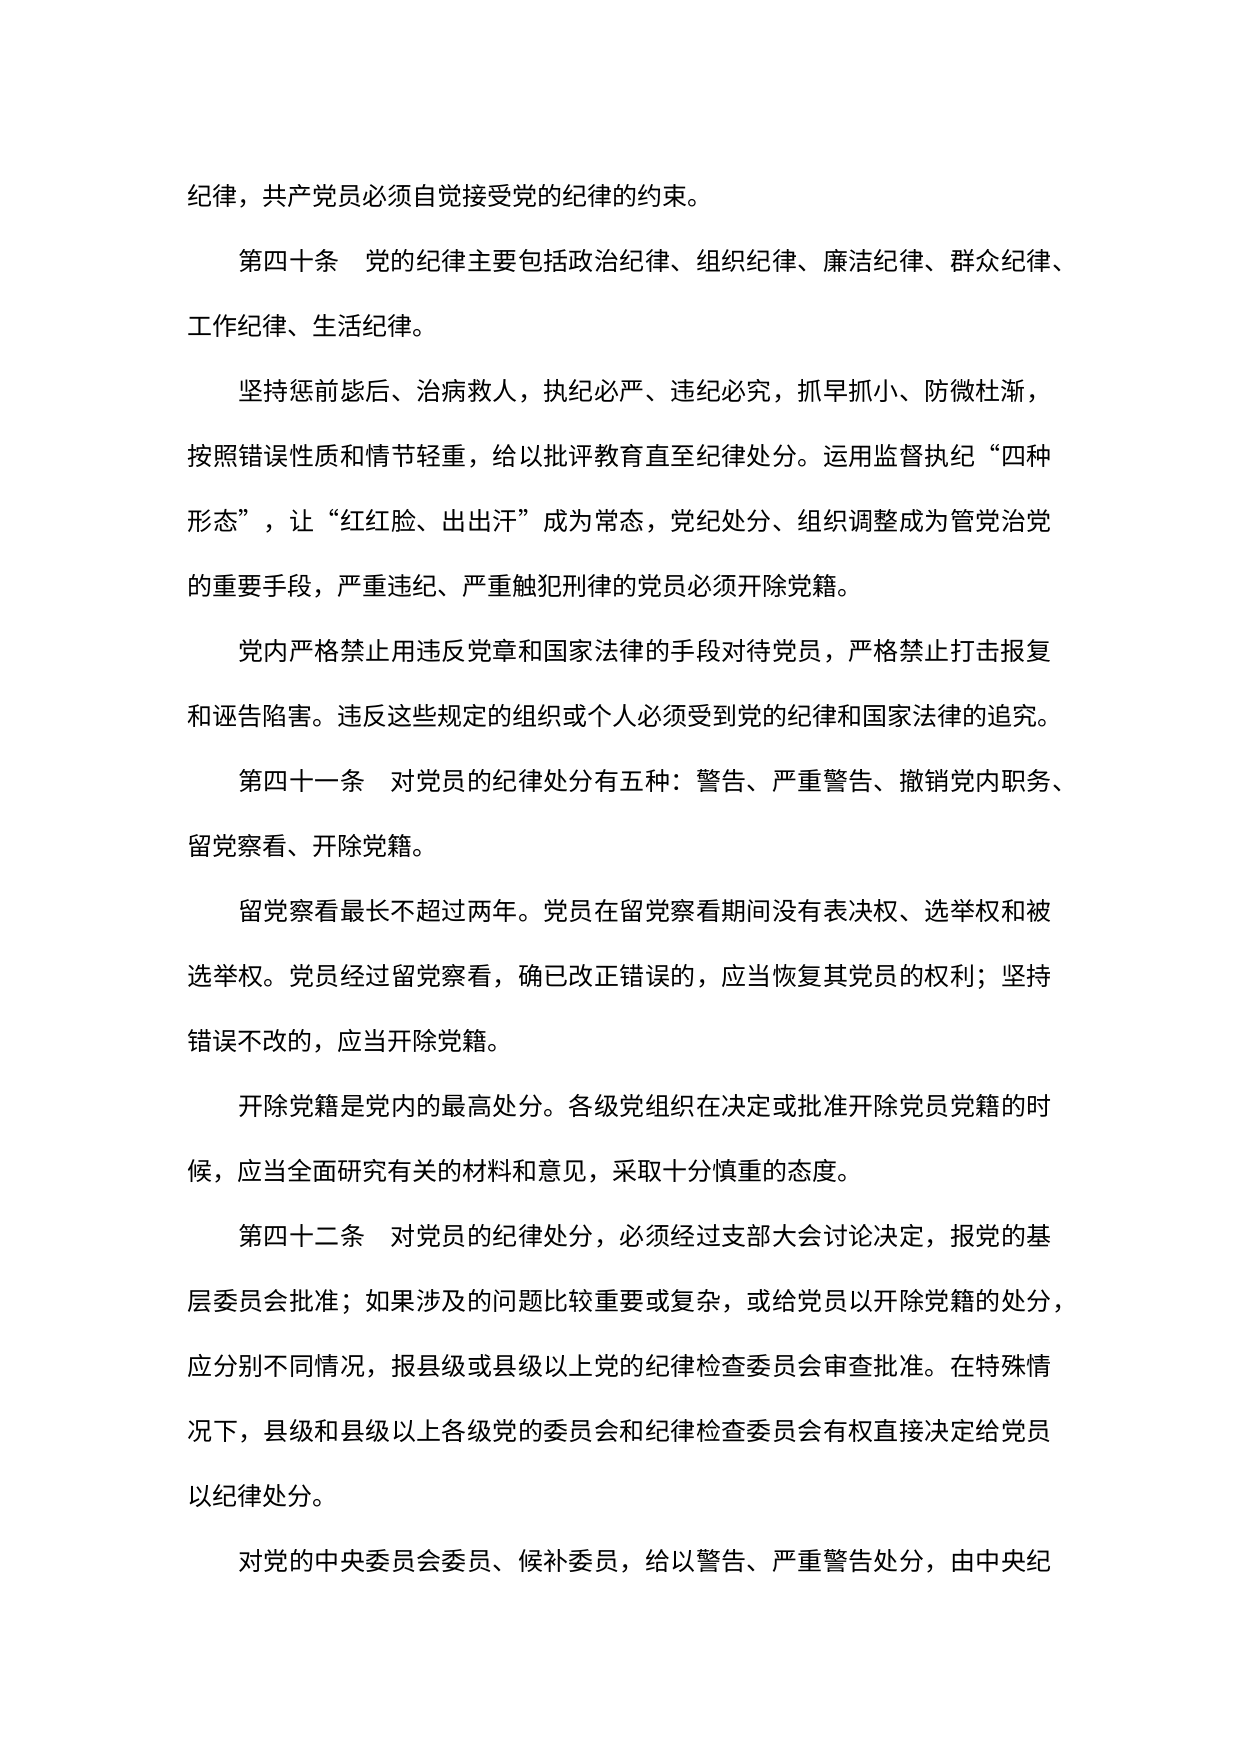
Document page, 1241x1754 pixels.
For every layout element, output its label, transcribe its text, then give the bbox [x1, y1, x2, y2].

text 第四十二条 对党员的纪律处分，必须经过支部大会讨论决定，报党的基层委员会批准；如果涉及的问题比较重要或复杂，或给党员以开除党籍的处分，应分别不同情况，报县级或县级以上党的纪律检查委员会审查批准。在特殊情况下，县级和县级以上各级党的委员会和纪律检查委员会有权直接决定给党员以纪律处分。 [187, 1202, 1053, 1527]
text 第四十一条 对党员的纪律处分有五种：警告、严重警告、撤销党内职务、留党察看、开除党籍。 [187, 747, 1053, 877]
text 第四十条 党的纪律主要包括政治纪律、组织纪律、廉洁纪律、群众纪律、工作纪律、生活纪律。 [187, 227, 1053, 357]
text 开除党籍是党内的最高处分。各级党组织在决定或批准开除党员党籍的时候，应当全面研究有关的材料和意见，采取十分慎重的态度。 [187, 1072, 1053, 1202]
text 留党察看最长不超过两年。党员在留党察看期间没有表决权、选举权和被选举权。党员经过留党察看，确已改正错误的，应当恢复其党员的权利；坚持错误不改的，应当开除党籍。 [187, 877, 1053, 1072]
text 党内严格禁止用违反党章和国家法律的手段对待党员，严格禁止打击报复和诬告陷害。违反这些规定的组织或个人必须受到党的纪律和国家法律的追究。 [187, 617, 1053, 747]
text 坚持惩前毖后、治病救人，执纪必严、违纪必究，抓早抓小、防微杜渐，按照错误性质和情节轻重，给以批评教育直至纪律处分。运用监督执纪“四种形态”，让“红红脸、出出汗”成为常态，党纪处分、组织调整成为管党治党的重要手段，严重违纪、严重触犯刑律的党员必须开除党籍。 [187, 357, 1053, 617]
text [187, 162, 1053, 227]
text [187, 1527, 1053, 1592]
